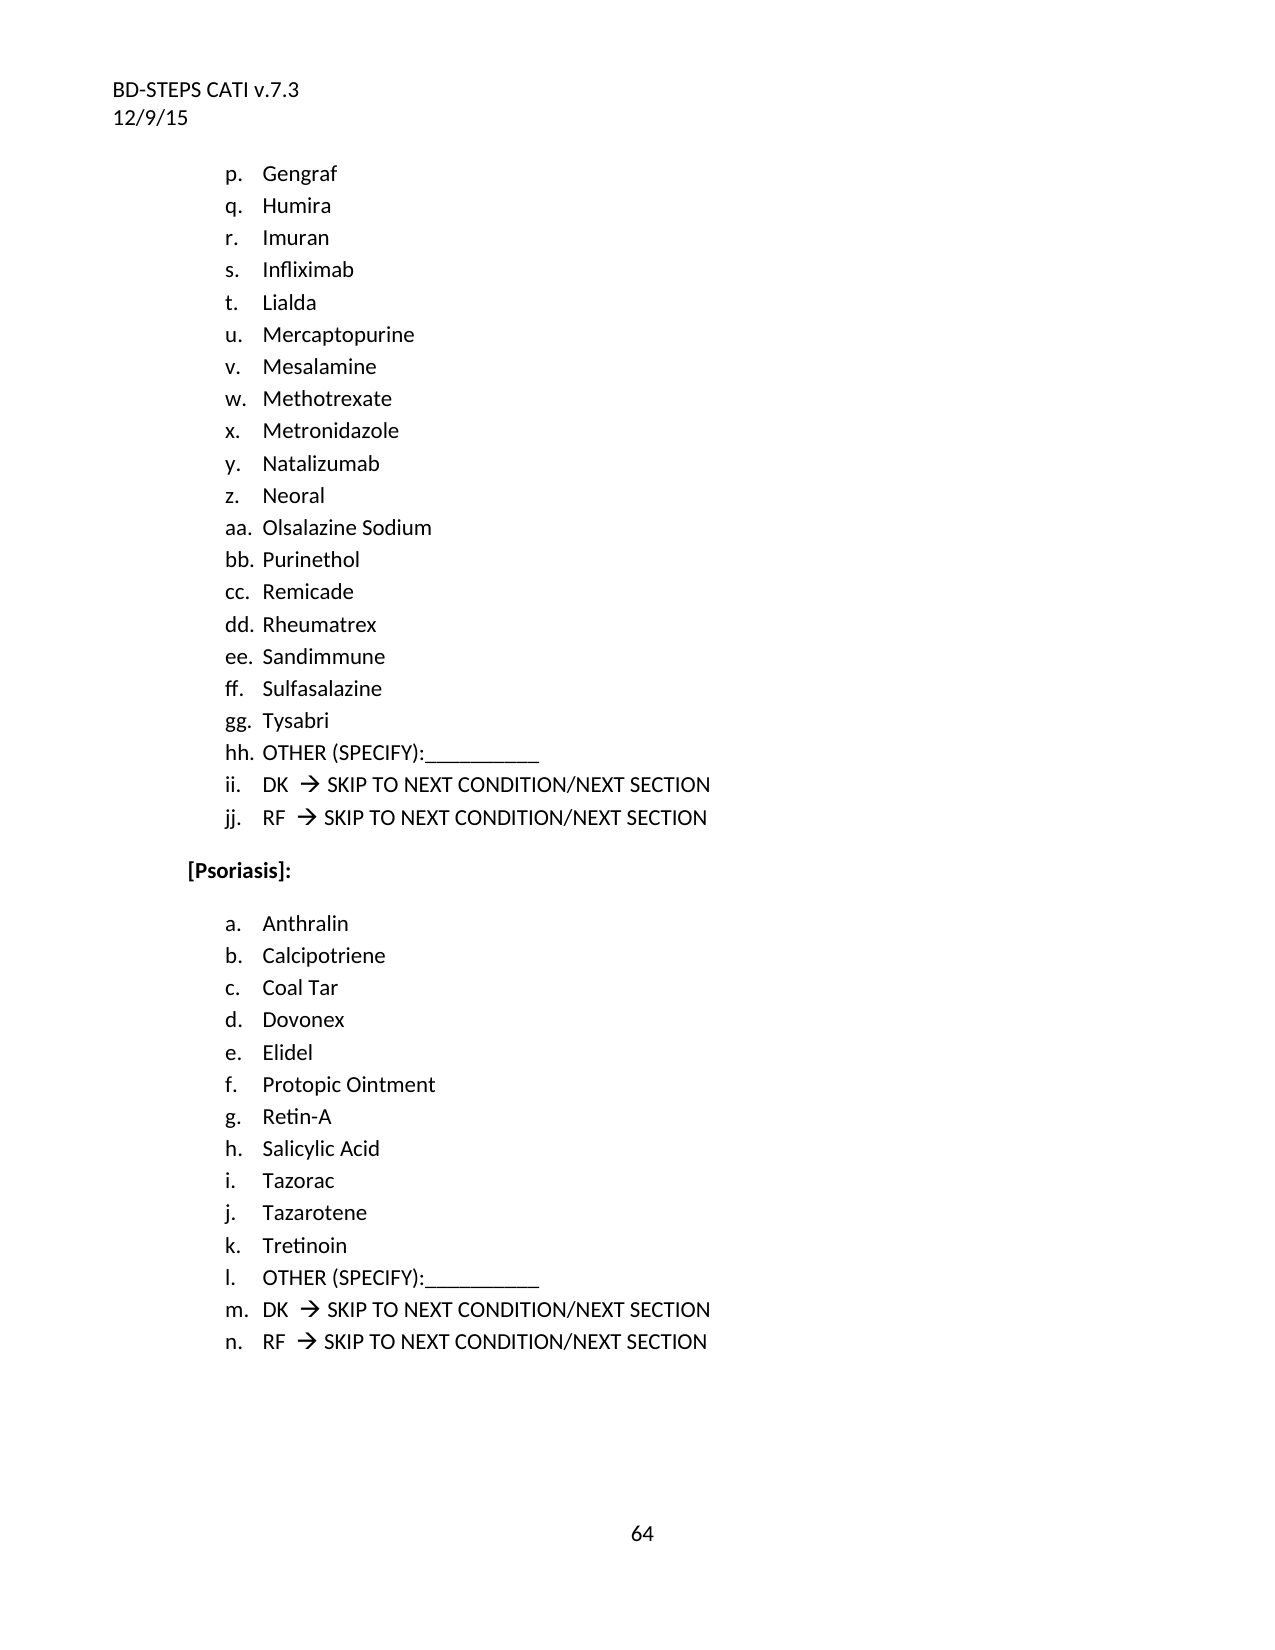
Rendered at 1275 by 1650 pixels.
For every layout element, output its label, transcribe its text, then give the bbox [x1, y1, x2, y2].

list Mercaptopurine [225, 320, 1172, 348]
list Tretinoin [225, 1231, 1172, 1259]
list Anthralin [225, 909, 1172, 937]
list Lialda [225, 288, 1172, 316]
list Tysabri [225, 706, 1172, 734]
list Sulfasalazine [225, 674, 1172, 702]
list Salicylic Acid [225, 1134, 1172, 1162]
list Neoral [225, 481, 1172, 509]
list DK SKIP TO NEXT CONDITION/NEXT SECTION [225, 1295, 1172, 1323]
list Elidel [225, 1038, 1172, 1066]
list Dovonex [225, 1005, 1172, 1033]
list Tazorac [225, 1166, 1172, 1194]
list Rheumatrex [225, 610, 1172, 638]
list Mesalamine [225, 352, 1172, 380]
list Sandimmune [225, 642, 1172, 670]
list Imuran [225, 223, 1172, 251]
list RF SKIP TO NEXT CONDITION/NEXT SECTION [225, 1327, 1172, 1355]
list Infliximab [225, 256, 1172, 284]
list Gengraf [225, 159, 1172, 187]
list Olsalazine Sodium [225, 513, 1172, 541]
list DK SKIP TO NEXT CONDITION/NEXT SECTION [225, 771, 1172, 799]
list Tazarotene [225, 1198, 1172, 1227]
list Humira [225, 191, 1172, 219]
list Coal Tar [225, 973, 1172, 1001]
list OTHER (SPECIFY):__________ [225, 1263, 1172, 1291]
list Purinethol [225, 545, 1172, 573]
list Protopic Ointment [225, 1070, 1172, 1098]
list Retin-A [225, 1102, 1172, 1130]
list Remicade [225, 577, 1172, 606]
list RF SKIP TO NEXT CONDITION/NEXT SECTION [225, 803, 1172, 831]
list Calcipotriene [225, 941, 1172, 969]
list Metronidazole [225, 417, 1172, 444]
list Methotrexate [225, 384, 1172, 412]
list Natalizumab [225, 449, 1172, 477]
text [Psoriasis]: [187, 856, 1172, 884]
list OTHER (SPECIFY):__________ [225, 738, 1172, 766]
